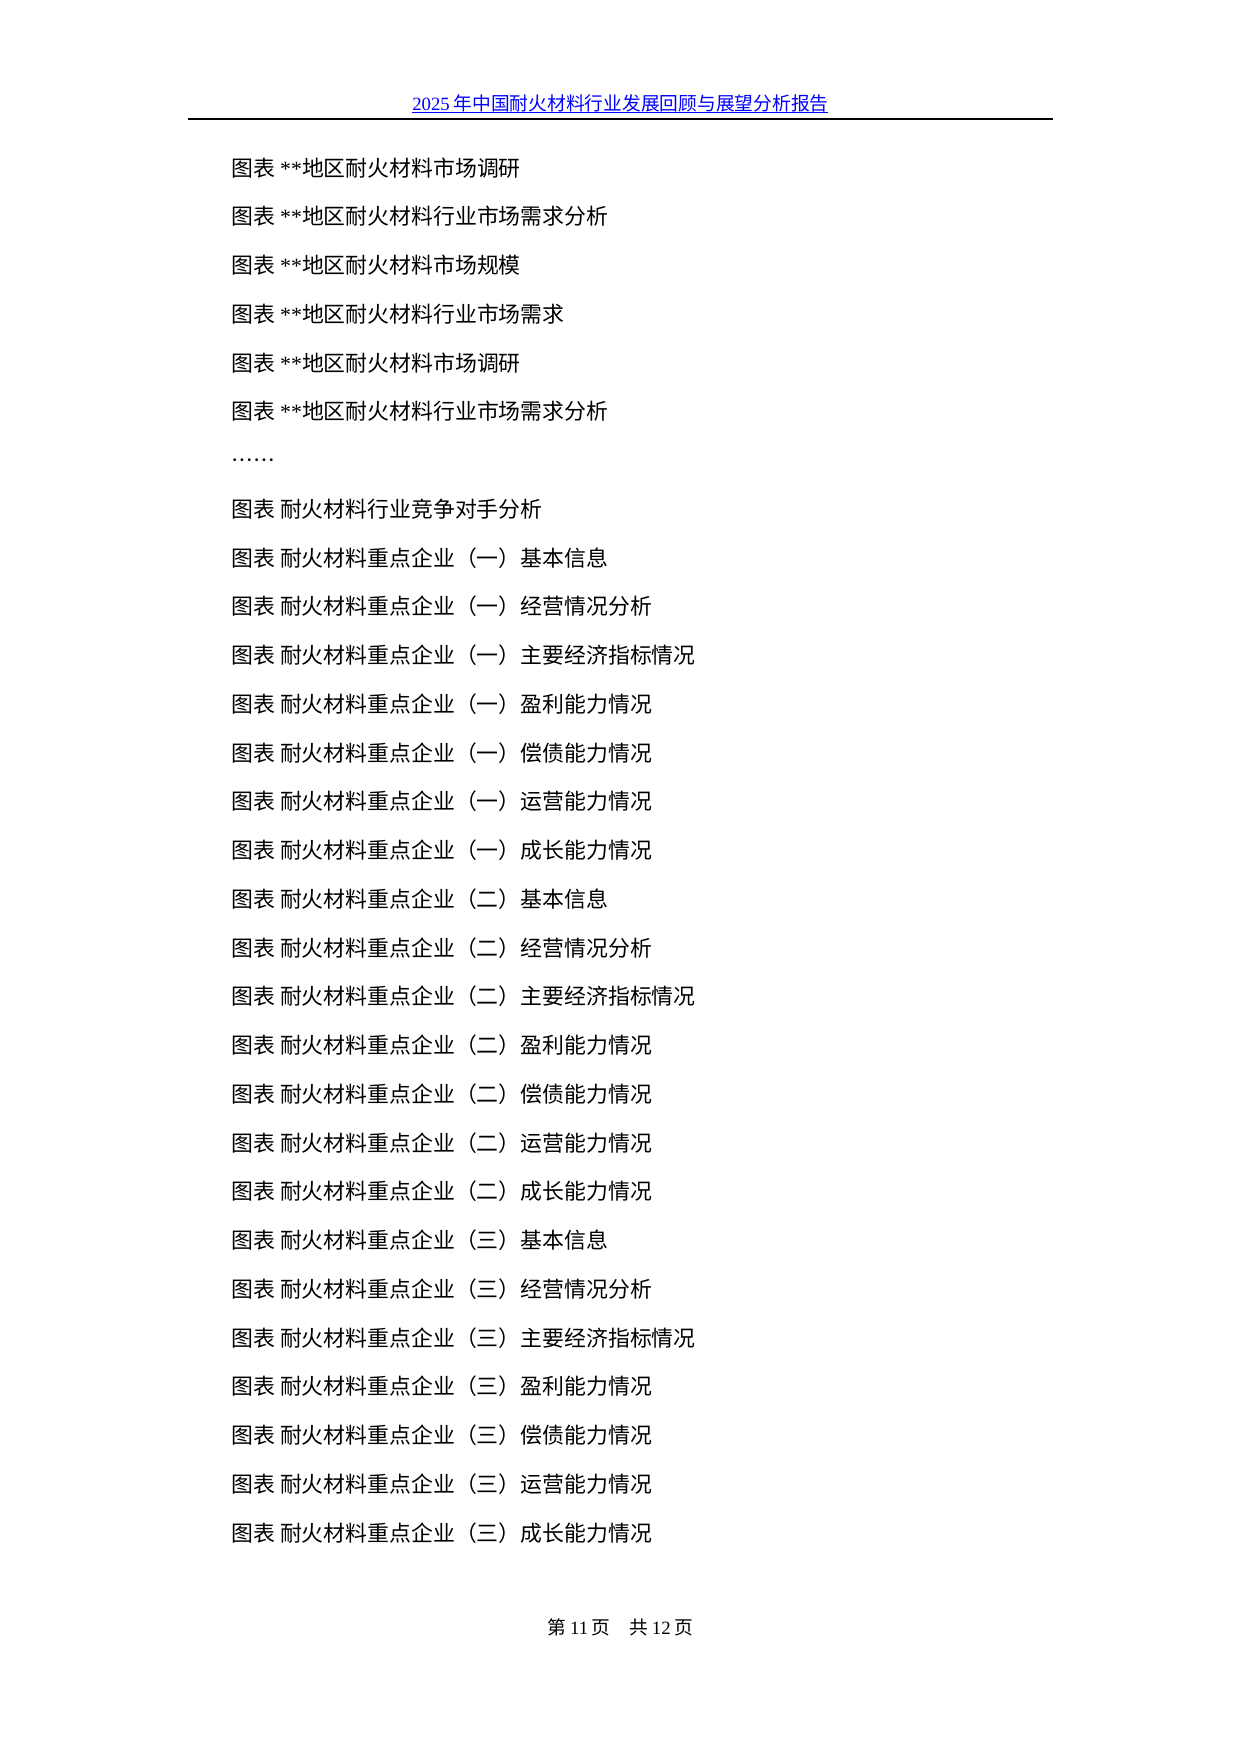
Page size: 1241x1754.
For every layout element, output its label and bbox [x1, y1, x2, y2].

text [187, 150, 1053, 1548]
